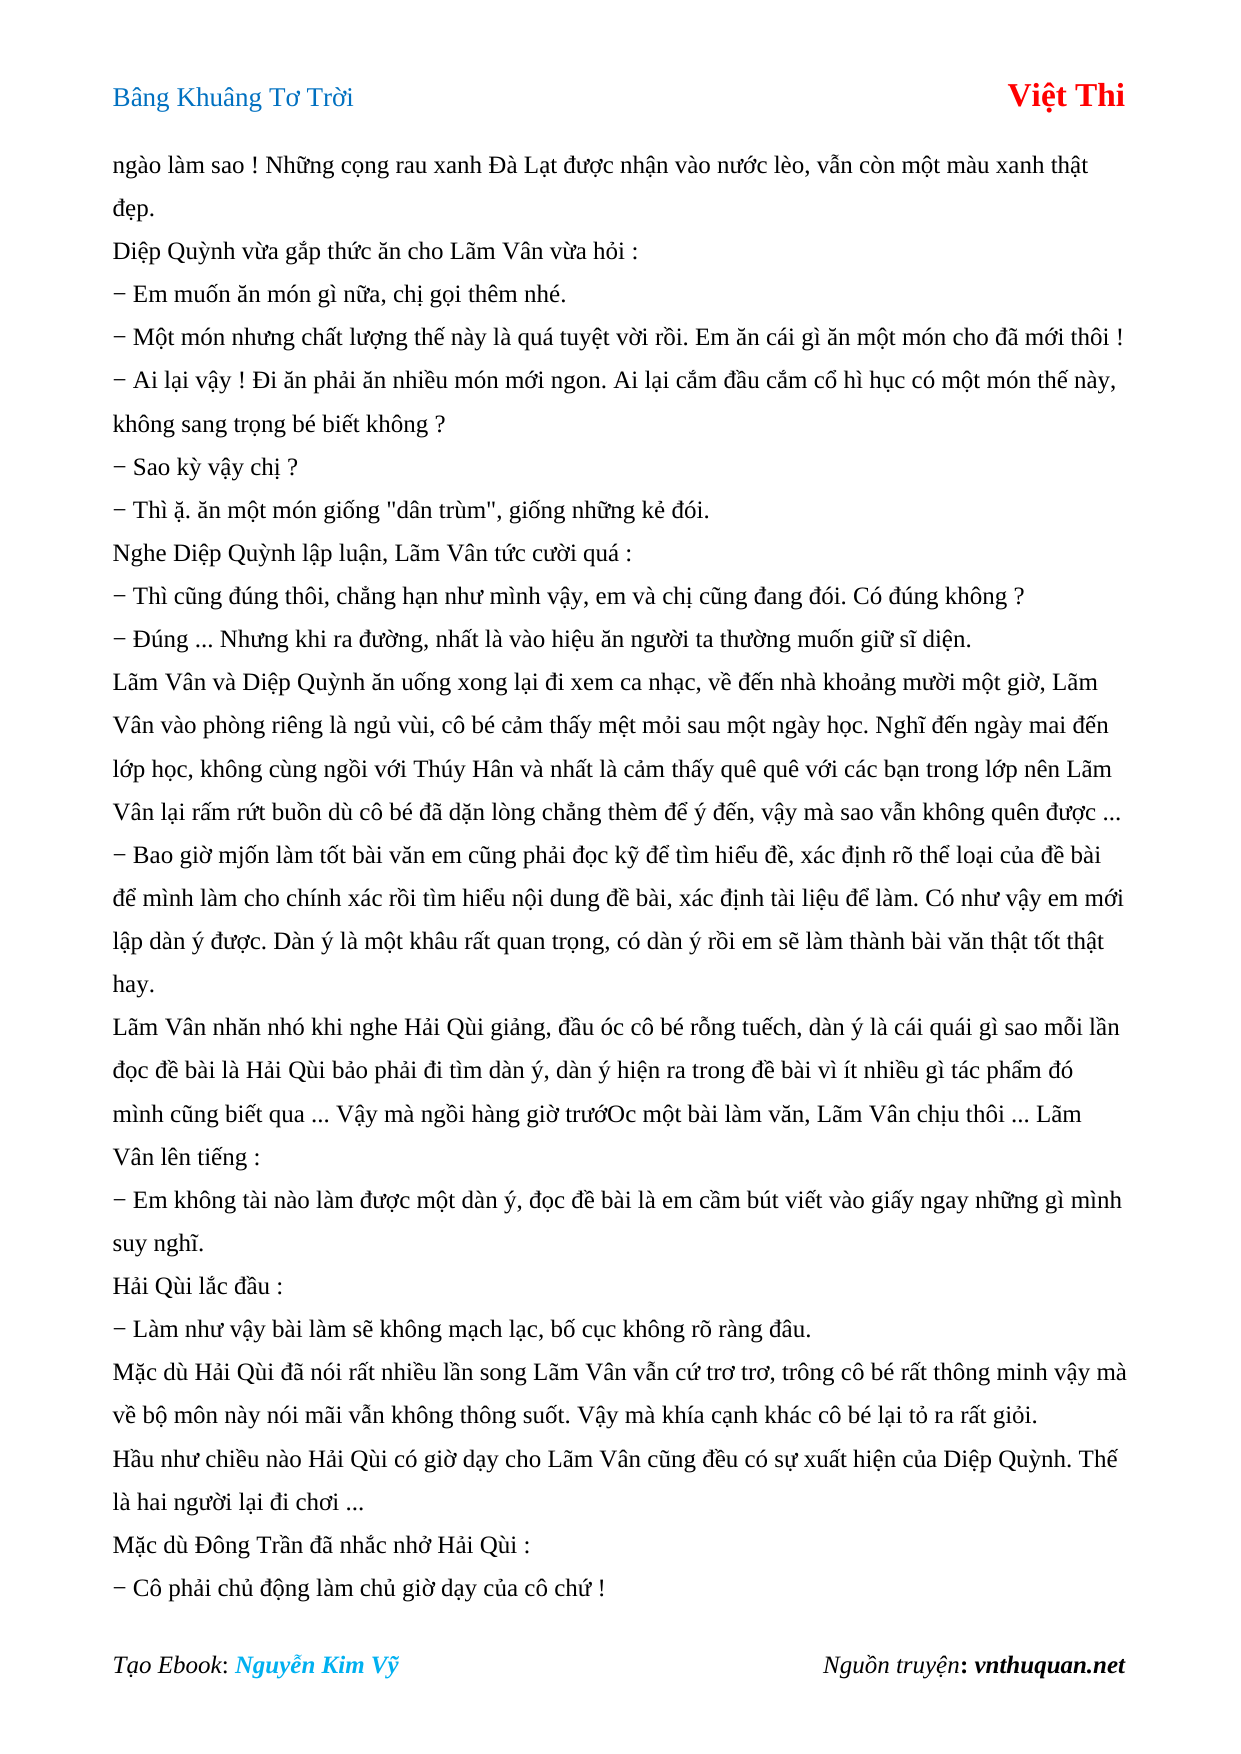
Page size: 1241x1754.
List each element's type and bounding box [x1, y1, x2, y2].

text [112, 150, 1128, 1602]
